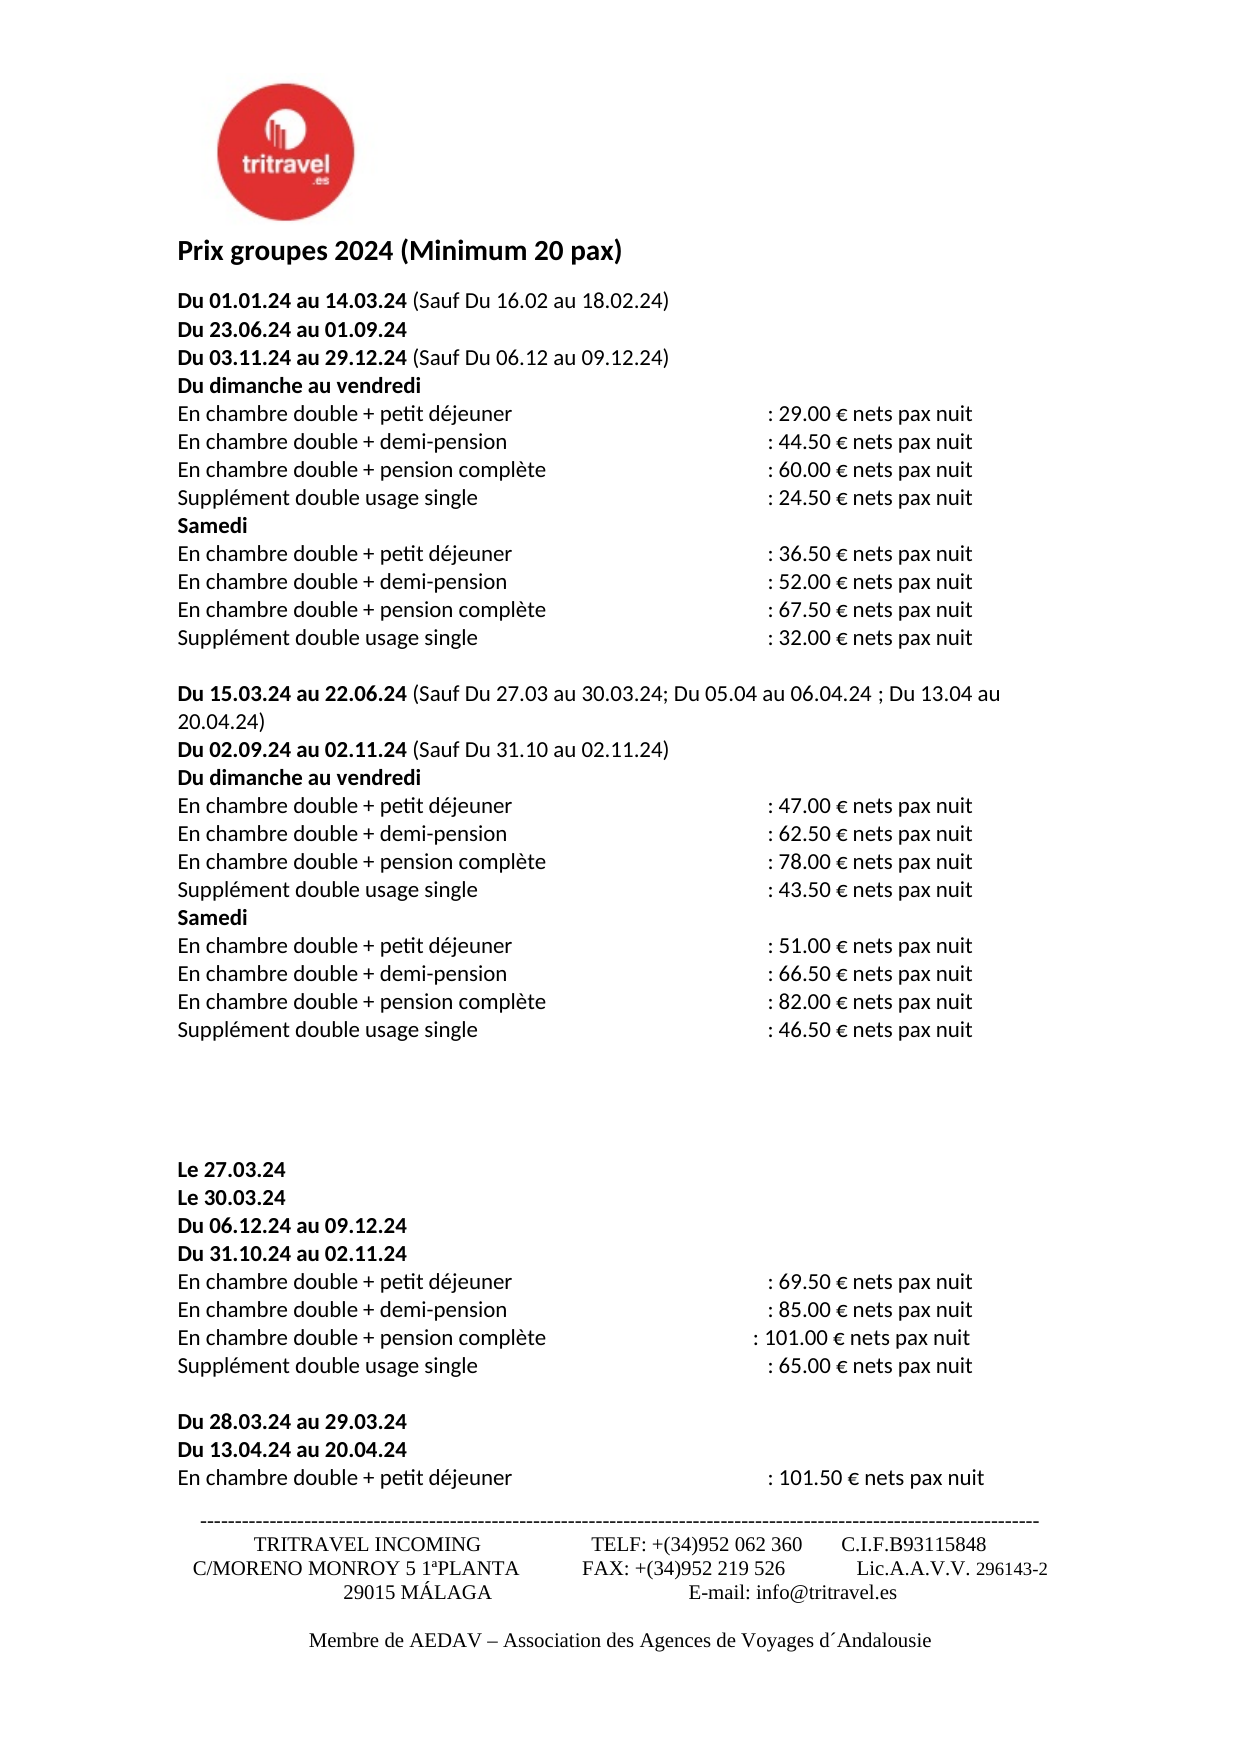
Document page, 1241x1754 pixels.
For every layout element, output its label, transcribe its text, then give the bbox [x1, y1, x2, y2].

text En chambre double + demi-pension : 62.50 € nets pax nuit [177, 819, 1063, 847]
text Du 13.04.24 au 20.04.24 [177, 1436, 1063, 1463]
text En chambre double + pension complète : 60.00 € nets pax nuit [177, 455, 1063, 483]
text Le 30.03.24 [177, 1183, 1063, 1211]
text En chambre double + demi-pension : 66.50 € nets pax nuit [177, 959, 1063, 987]
text Supplément double usage single : 65.00 € nets pax nuit [177, 1351, 1063, 1379]
text Du dimanche au vendredi [177, 371, 1063, 399]
text En chambre double + demi-pension : 52.00 € nets pax nuit [177, 567, 1063, 595]
text En chambre double + demi-pension : 85.00 € nets pax nuit [177, 1295, 1063, 1323]
text Du 23.06.24 au 01.09.24 [177, 315, 1063, 343]
text Supplément double usage single : 46.50 € nets pax nuit [177, 1015, 1063, 1043]
text Du 06.12.24 au 09.12.24 [177, 1211, 1063, 1239]
text Du 28.03.24 au 29.03.24 [177, 1407, 1063, 1436]
text En chambre double + petit déjeuner : 51.00 € nets pax nuit [177, 931, 1063, 959]
text Samedi [177, 511, 1063, 539]
text En chambre double + petit déjeuner : 29.00 € nets pax nuit [177, 399, 1063, 427]
text Supplément double usage single : 32.00 € nets pax nuit [177, 623, 1063, 651]
text Le 27.03.24 [177, 1155, 1063, 1183]
text Du 03.11.24 au 29.12.24 (Sauf Du 06.12 au 09.12.24) [177, 343, 1063, 371]
text En chambre double + demi-pension : 44.50 € nets pax nuit [177, 427, 1063, 455]
text Du 01.01.24 au 14.03.24 (Sauf Du 16.02 au 18.02.24) [177, 287, 1063, 315]
text Supplément double usage single : 24.50 € nets pax nuit [177, 483, 1063, 511]
text Du 31.10.24 au 02.11.24 [177, 1239, 1063, 1267]
text En chambre double + petit déjeuner : 36.50 € nets pax nuit [177, 539, 1063, 567]
text En chambre double + petit déjeuner : 47.00 € nets pax nuit [177, 791, 1063, 819]
text Du 15.03.24 au 22.06.24 (Sauf Du 27.03 au 30.03.24; Du 05.04 au 06.04.24 ; Du 13.04 au 20.04.24) [177, 679, 1063, 735]
text Du dimanche au vendredi [177, 763, 1063, 791]
text Samedi [177, 903, 1063, 931]
text En chambre double + petit déjeuner : 101.50 € nets pax nuit [177, 1463, 1063, 1492]
text Supplément double usage single : 43.50 € nets pax nuit [177, 875, 1063, 903]
picture [177, 73, 392, 232]
text En chambre double + petit déjeuner : 69.50 € nets pax nuit [177, 1267, 1063, 1295]
text Prix groupes 2024 (Minimum 20 pax) [177, 232, 1063, 267]
text En chambre double + pension complète : 78.00 € nets pax nuit [177, 847, 1063, 875]
text En chambre double + pension complète : 101.00 € nets pax nuit [177, 1323, 1063, 1351]
text Du 02.09.24 au 02.11.24 (Sauf Du 31.10 au 02.11.24) [177, 735, 1063, 763]
text En chambre double + pension complète : 82.00 € nets pax nuit [177, 987, 1063, 1015]
text En chambre double + pension complète : 67.50 € nets pax nuit [177, 595, 1063, 623]
